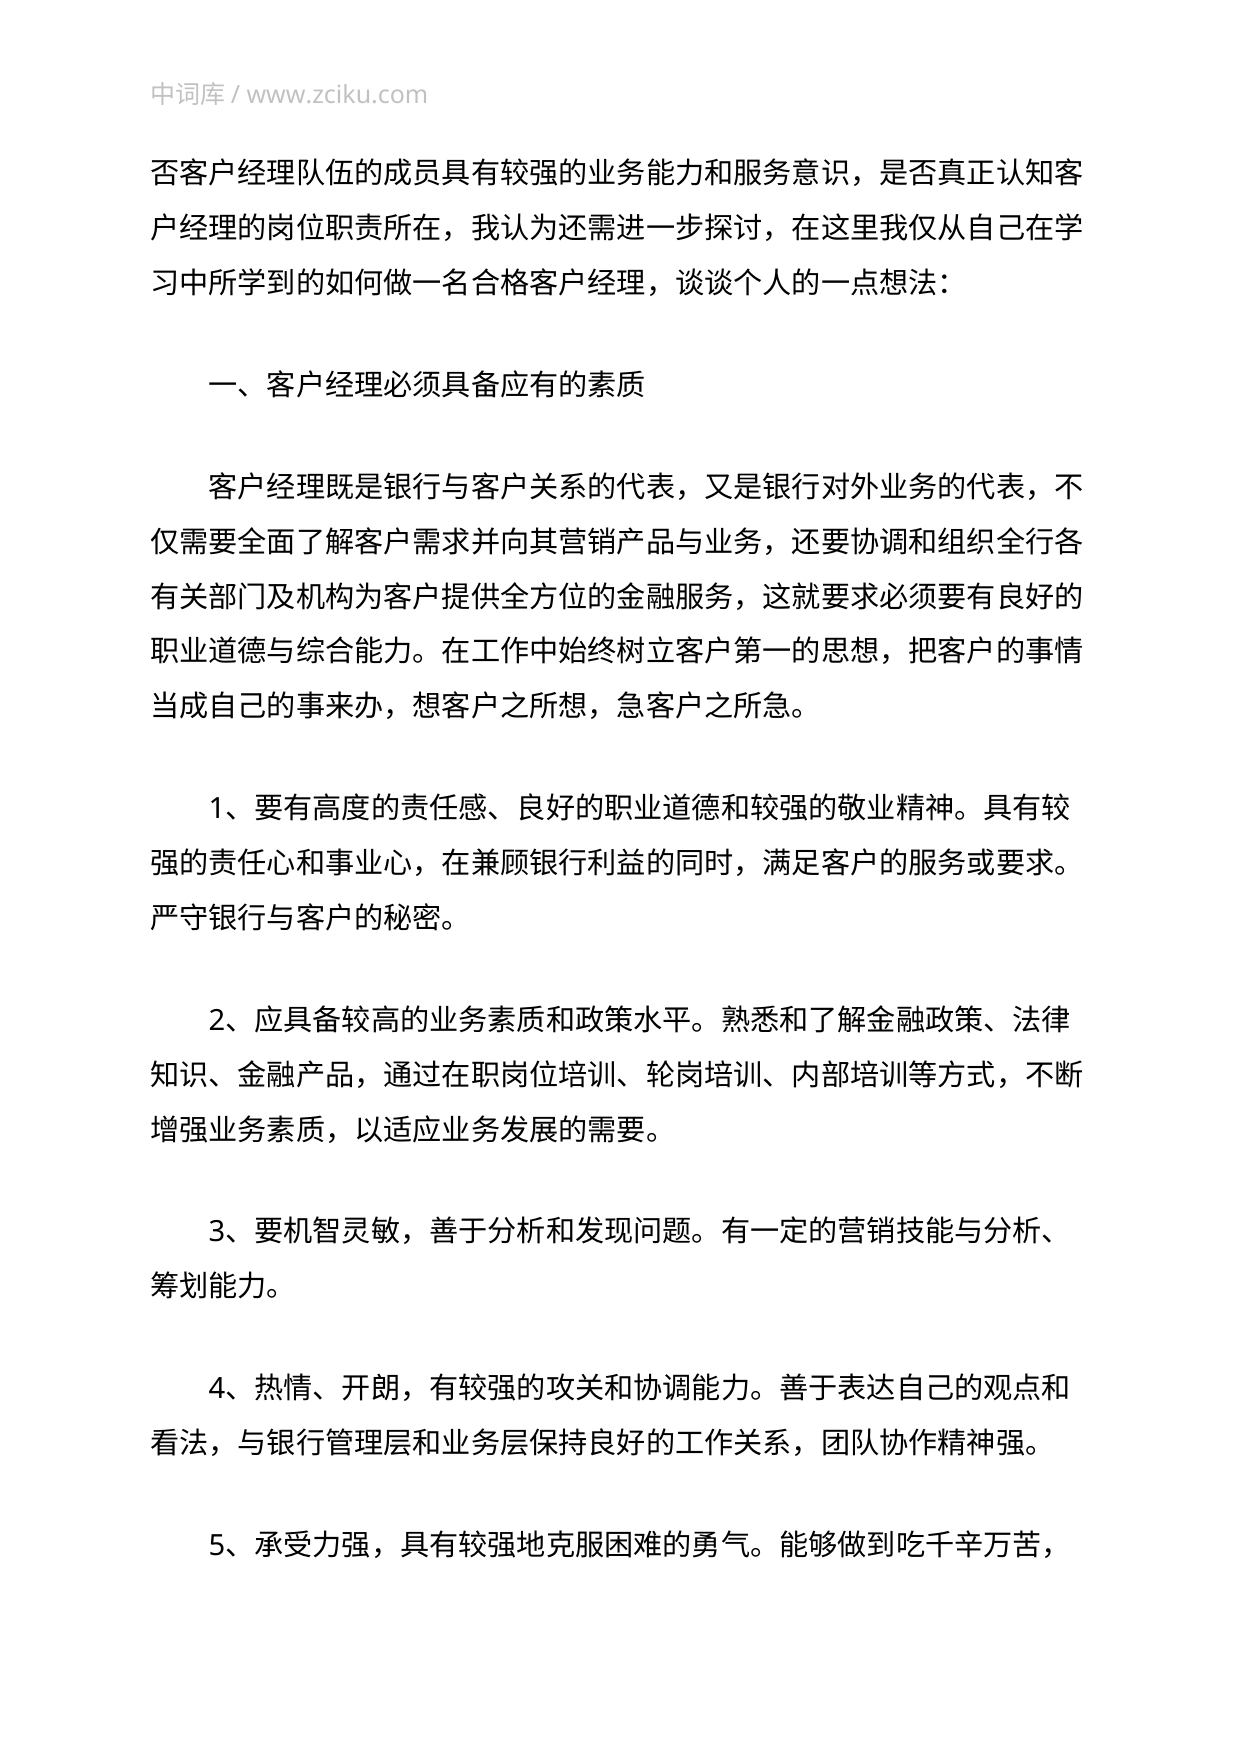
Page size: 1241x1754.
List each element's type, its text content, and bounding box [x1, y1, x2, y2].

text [150, 150, 1090, 302]
text 2、应具备较高的业务素质和政策水平。熟悉和了解金融政策、法律知识、金融产品，通过在职岗位培训、轮岗培训、内部培训等方式，不断增强业务素质，以适应业务发展的需要。 [150, 996, 1090, 1148]
text 1、要有高度的责任感、良好的职业道德和较强的敬业精神。具有较强的责任心和事业心，在兼顾银行利益的同时，满足客户的服务或要求。严守银行与客户的秘密。 [150, 785, 1090, 937]
text 一、客户经理必须具备应有的素质 [150, 362, 1090, 404]
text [150, 1522, 1090, 1564]
text 客户经理既是银行与客户关系的代表，又是银行对外业务的代表，不仅需要全面了解客户需求并向其营销产品与业务，还要协调和组织全行各有关部门及机构为客户提供全方位的金融服务，这就要求必须要有良好的职业道德与综合能力。在工作中始终树立客户第一的思想，把客户的事情当成自己的事来办，想客户之所想，急客户之所急。 [150, 463, 1090, 725]
text 4、热情、开朗，有较强的攻关和协调能力。善于表达自己的观点和看法，与银行管理层和业务层保持良好的工作关系，团队协作精神强。 [150, 1365, 1090, 1462]
text 3、要机智灵敏，善于分析和发现问题。有一定的营销技能与分析、筹划能力。 [150, 1208, 1090, 1305]
